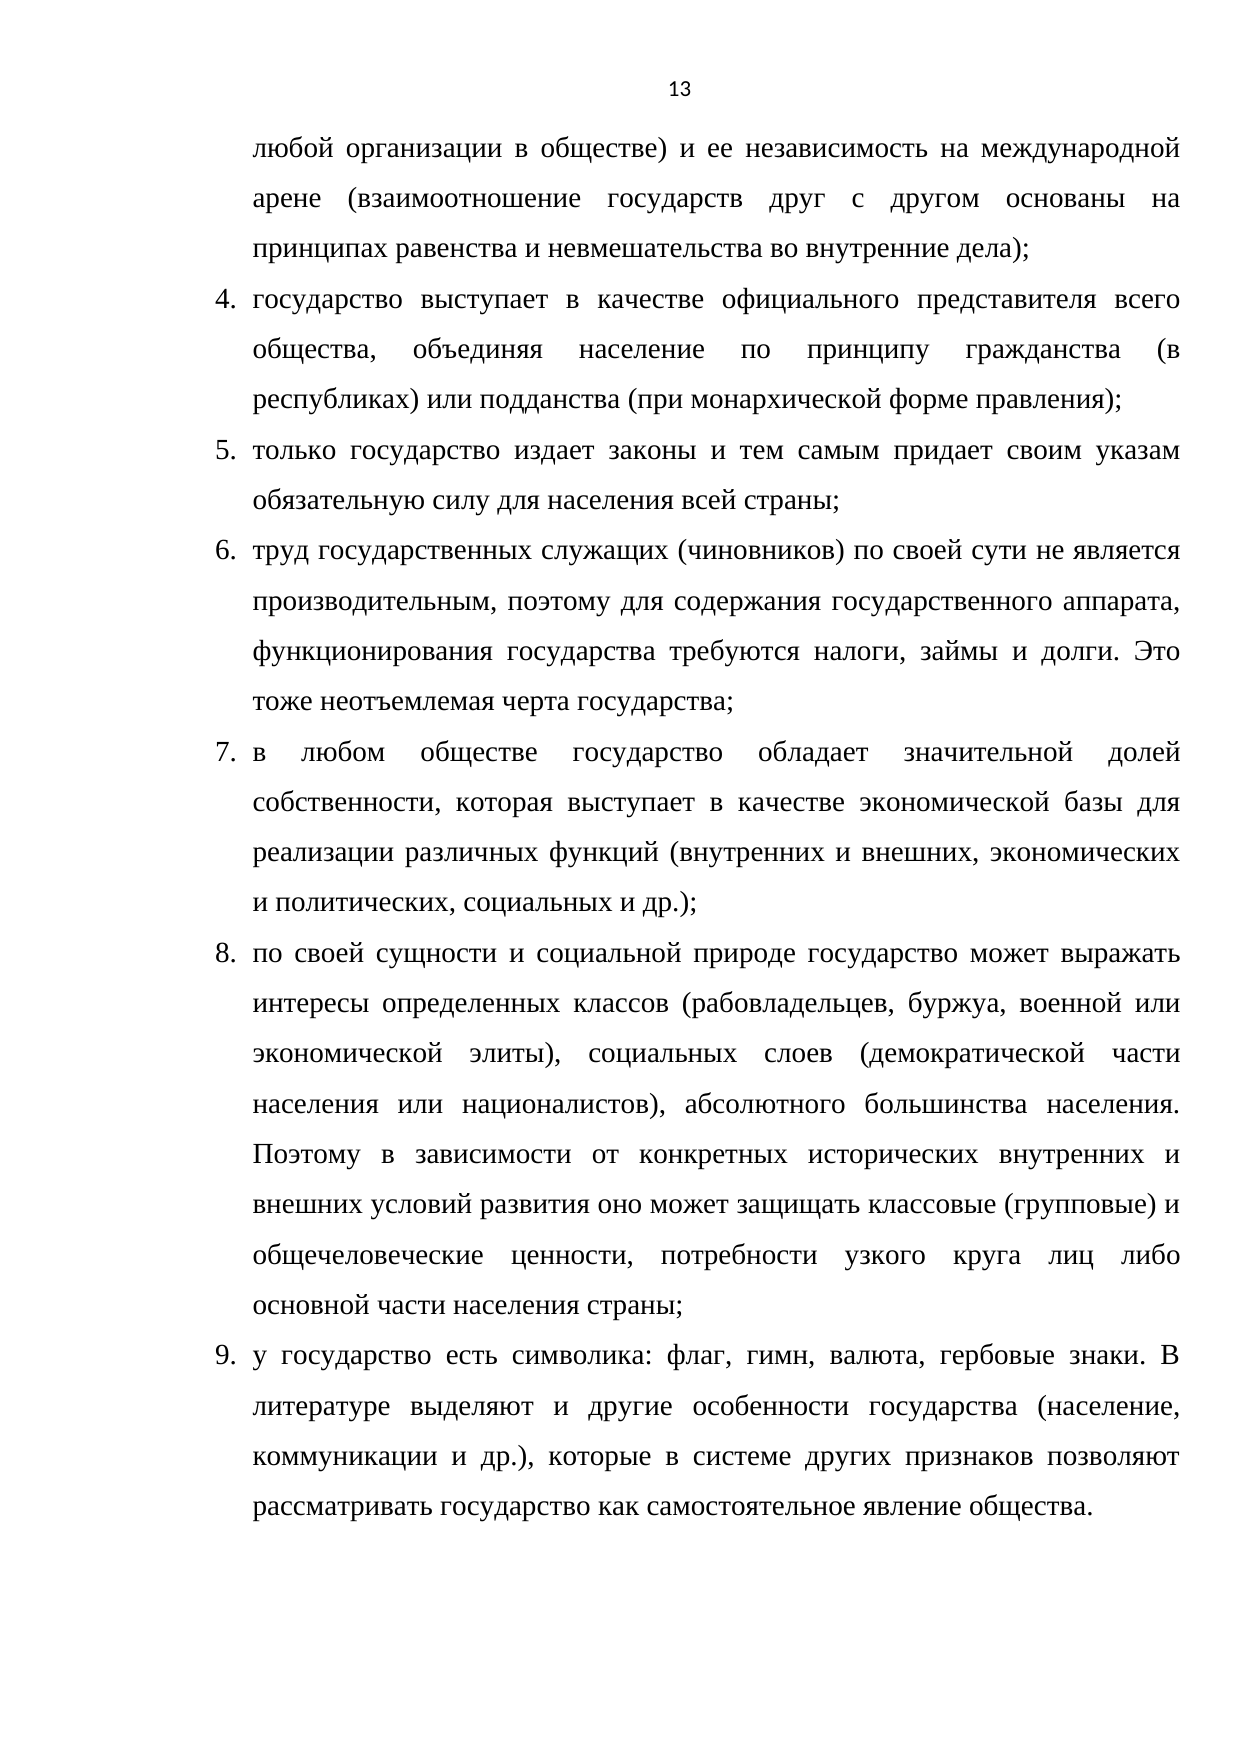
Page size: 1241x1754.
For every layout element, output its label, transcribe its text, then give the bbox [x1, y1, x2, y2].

list труд государственных служащих (чиновников) по своей сути не является производительным, поэтому для содержания государственного аппарата, функционирования государства требуются налоги, займы и долги. Это тоже неотъемлемая черта государства; [215, 532, 1181, 717]
list государство выступает в качестве официального представителя всего общества, объединяя население по принципу гражданства (в республиках) или подданства (при монархической форме правления); [215, 281, 1181, 415]
list только государство издает законы и тем самым придает своим указам обязательную силу для населения всей страны; [215, 432, 1181, 516]
list по своей сущности и социальной природе государство может выражать интересы определенных классов (рабовладельцев, буржуа, военной или экономической элиты), социальных слоев (демократической части населения или националистов), абсолютного большинства населения. Поэтому в зависимости от конкретных исторических внутренних и внешних условий развития оно может защищать классовые (групповые) и общечеловеческие ценности, потребности узкого круга лиц либо основной части населения страны; [215, 935, 1181, 1321]
list у государство есть символика: флаг, гимн, валюта, гербовые знаки. В литературе выделяют и другие особенности государства (население, коммуникации и др.), которые в системе других признаков позволяют рассматривать государство как самостоятельное явление общества. [215, 1337, 1181, 1522]
list в любом обществе государство обладает значительной долей собственности, которая выступает в качестве экономической базы для реализации различных функций (внутренних и внешних, экономических и политических, социальных и др.); [215, 734, 1181, 918]
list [215, 130, 1181, 264]
